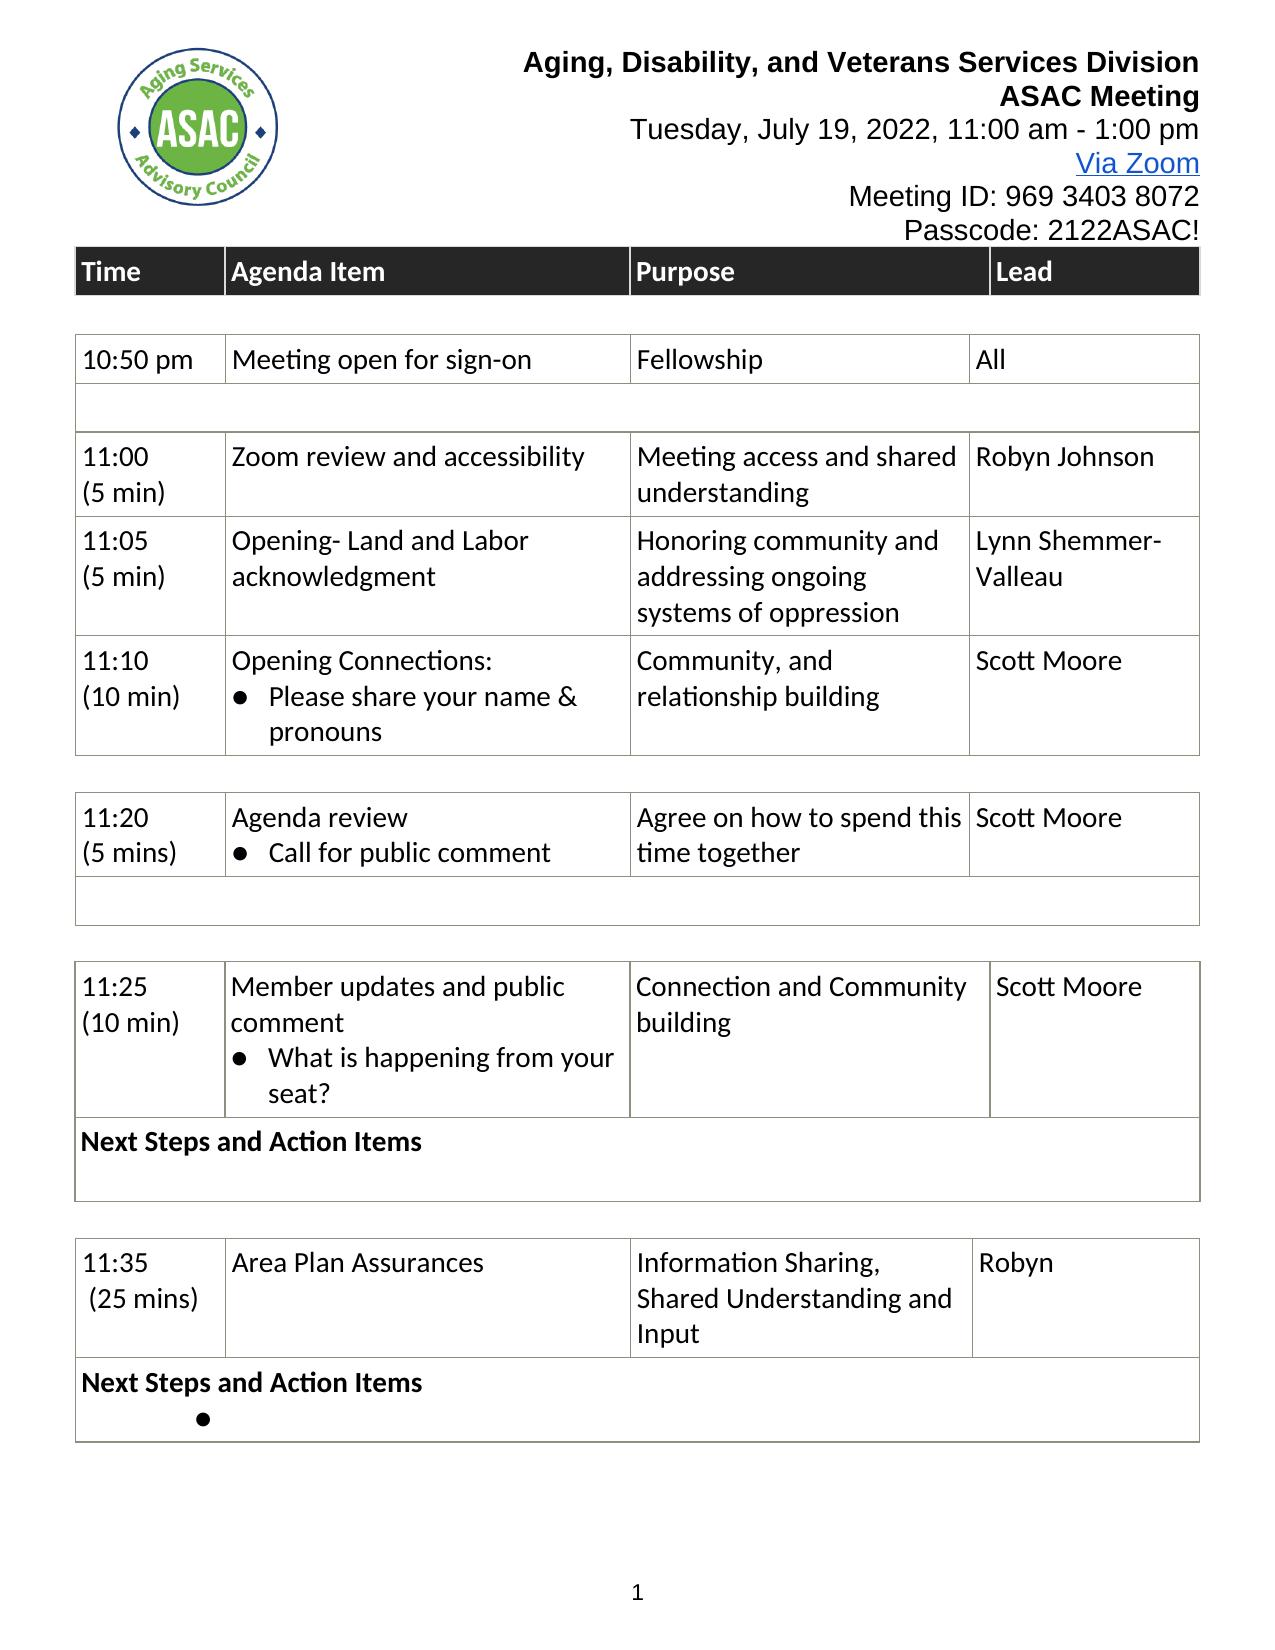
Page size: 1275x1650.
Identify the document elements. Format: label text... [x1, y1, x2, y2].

table_cell Next Steps and Action Items [76, 1358, 1199, 1441]
table_cell Zoom review and accessibility [226, 433, 630, 516]
table_header Scott Moore [970, 793, 1199, 876]
table_header 10:50 pm [76, 335, 225, 383]
table_header 11:25 (10 min) [76, 962, 224, 1117]
table_header Scott Moore [991, 962, 1199, 1117]
table_cell [76, 384, 1199, 431]
table_cell [76, 877, 1199, 924]
table_cell Honoring community and addressing ongoing systems of oppression [631, 517, 969, 635]
table_header Connection and Community building [631, 962, 989, 1117]
table_cell Scott Moore [970, 636, 1199, 755]
table_cell Community, and relationship building [631, 636, 969, 755]
picture [0, 18, 395, 237]
table_header Member updates and public comment What is happening from your seat? [226, 962, 629, 1117]
table_header Fellowship [631, 335, 969, 383]
table_header Information Sharing, Shared Understanding and Input [631, 1239, 972, 1357]
table_header Robyn [973, 1239, 1199, 1357]
table_cell Lynn Shemmer-Valleau [970, 517, 1199, 635]
table_cell Robyn Johnson [970, 433, 1199, 516]
table_header Area Plan Assurances [226, 1239, 630, 1357]
table_cell 11:05 (5 min) [76, 517, 225, 635]
table_header Agree on how to spend this time together [631, 793, 969, 876]
table_cell 11:10 (10 min) [76, 636, 225, 755]
table_cell 11:00 (5 min) [76, 433, 225, 516]
table_cell Opening Connections: Please share your name & pronouns [226, 636, 630, 755]
table_header 11:20 (5 mins) [76, 793, 225, 876]
table_header Meeting open for sign-on [226, 335, 630, 383]
table_header Agenda review Call for public comment [226, 793, 630, 876]
table_cell Meeting access and shared understanding [631, 433, 969, 516]
table_cell Opening- Land and Labor acknowledgment [226, 517, 630, 635]
table_header All [970, 335, 1199, 383]
table_cell Next Steps and Action Items [76, 1118, 1199, 1201]
table_header 11:35 (25 mins) [76, 1239, 225, 1357]
